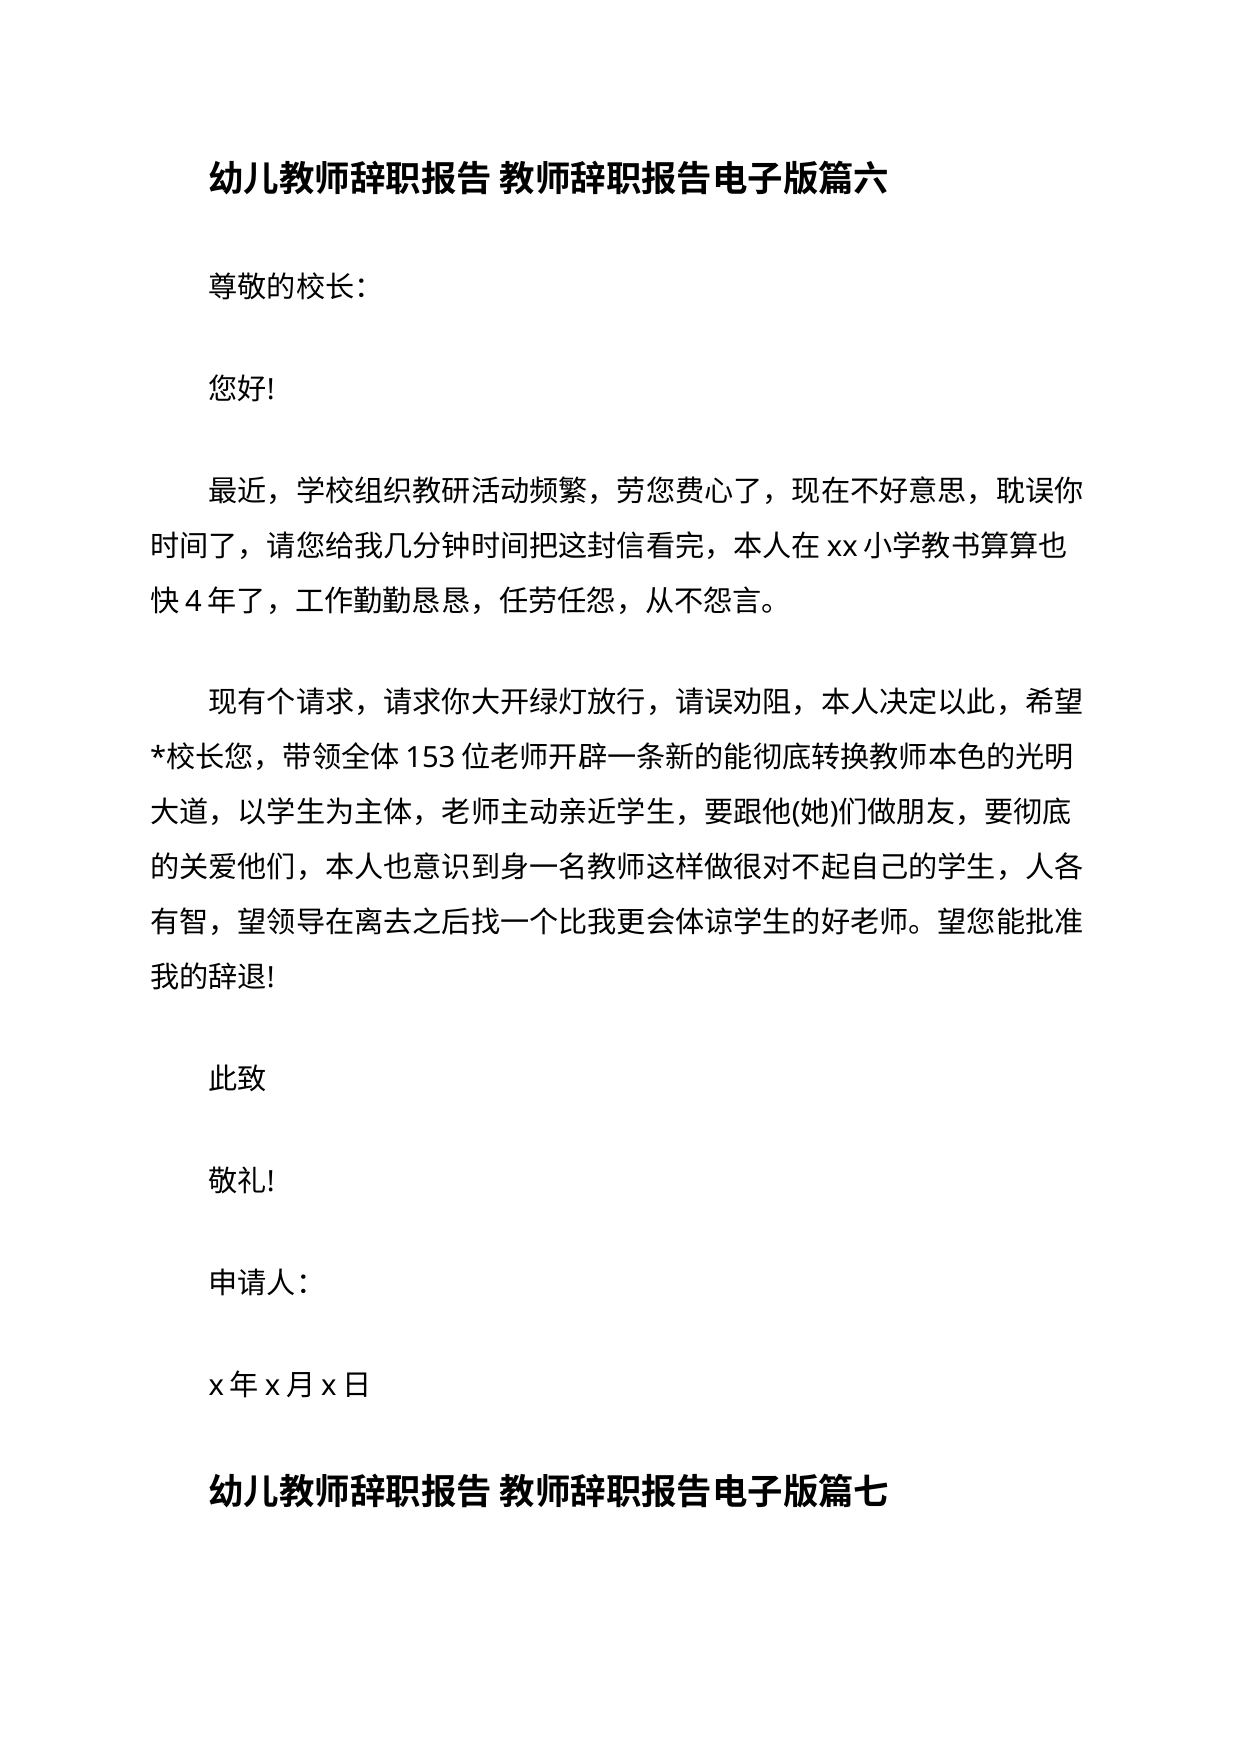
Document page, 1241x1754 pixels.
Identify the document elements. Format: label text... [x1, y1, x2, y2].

text x年x月x日 [150, 1361, 1090, 1404]
text 您好! [150, 365, 1090, 408]
text 现有个请求，请求你大开绿灯放行，请误劝阻，本人决定以此，希望*校长您，带领全体153位老师开辟一条新的能彻底转换教师本色的光明大道，以学生为主体，老师主动亲近学生，要跟他(她)们做朋友，要彻底的关爱他们，本人也意识到身一名教师这样做很对不起自己的学生，人各有智，望领导在离去之后找一个比我更会体谅学生的好老师。望您能批准我的辞退! [150, 679, 1090, 996]
text 此致 [150, 1056, 1090, 1098]
text 申请人： [150, 1259, 1090, 1302]
text 尊敬的校长： [150, 263, 1090, 306]
text 敬礼! [150, 1157, 1090, 1200]
text 最近，学校组织教研活动频繁，劳您费心了，现在不好意思，耽误你时间了，请您给我几分钟时间把这封信看完，本人在xx小学教书算算也快4年了，工作勤勤恳恳，任劳任怨，从不怨言。 [150, 467, 1090, 619]
text 幼儿教师辞职报告 教师辞职报告电子版篇六 [150, 150, 1090, 201]
text 幼儿教师辞职报告 教师辞职报告电子版篇七 [150, 1463, 1090, 1514]
